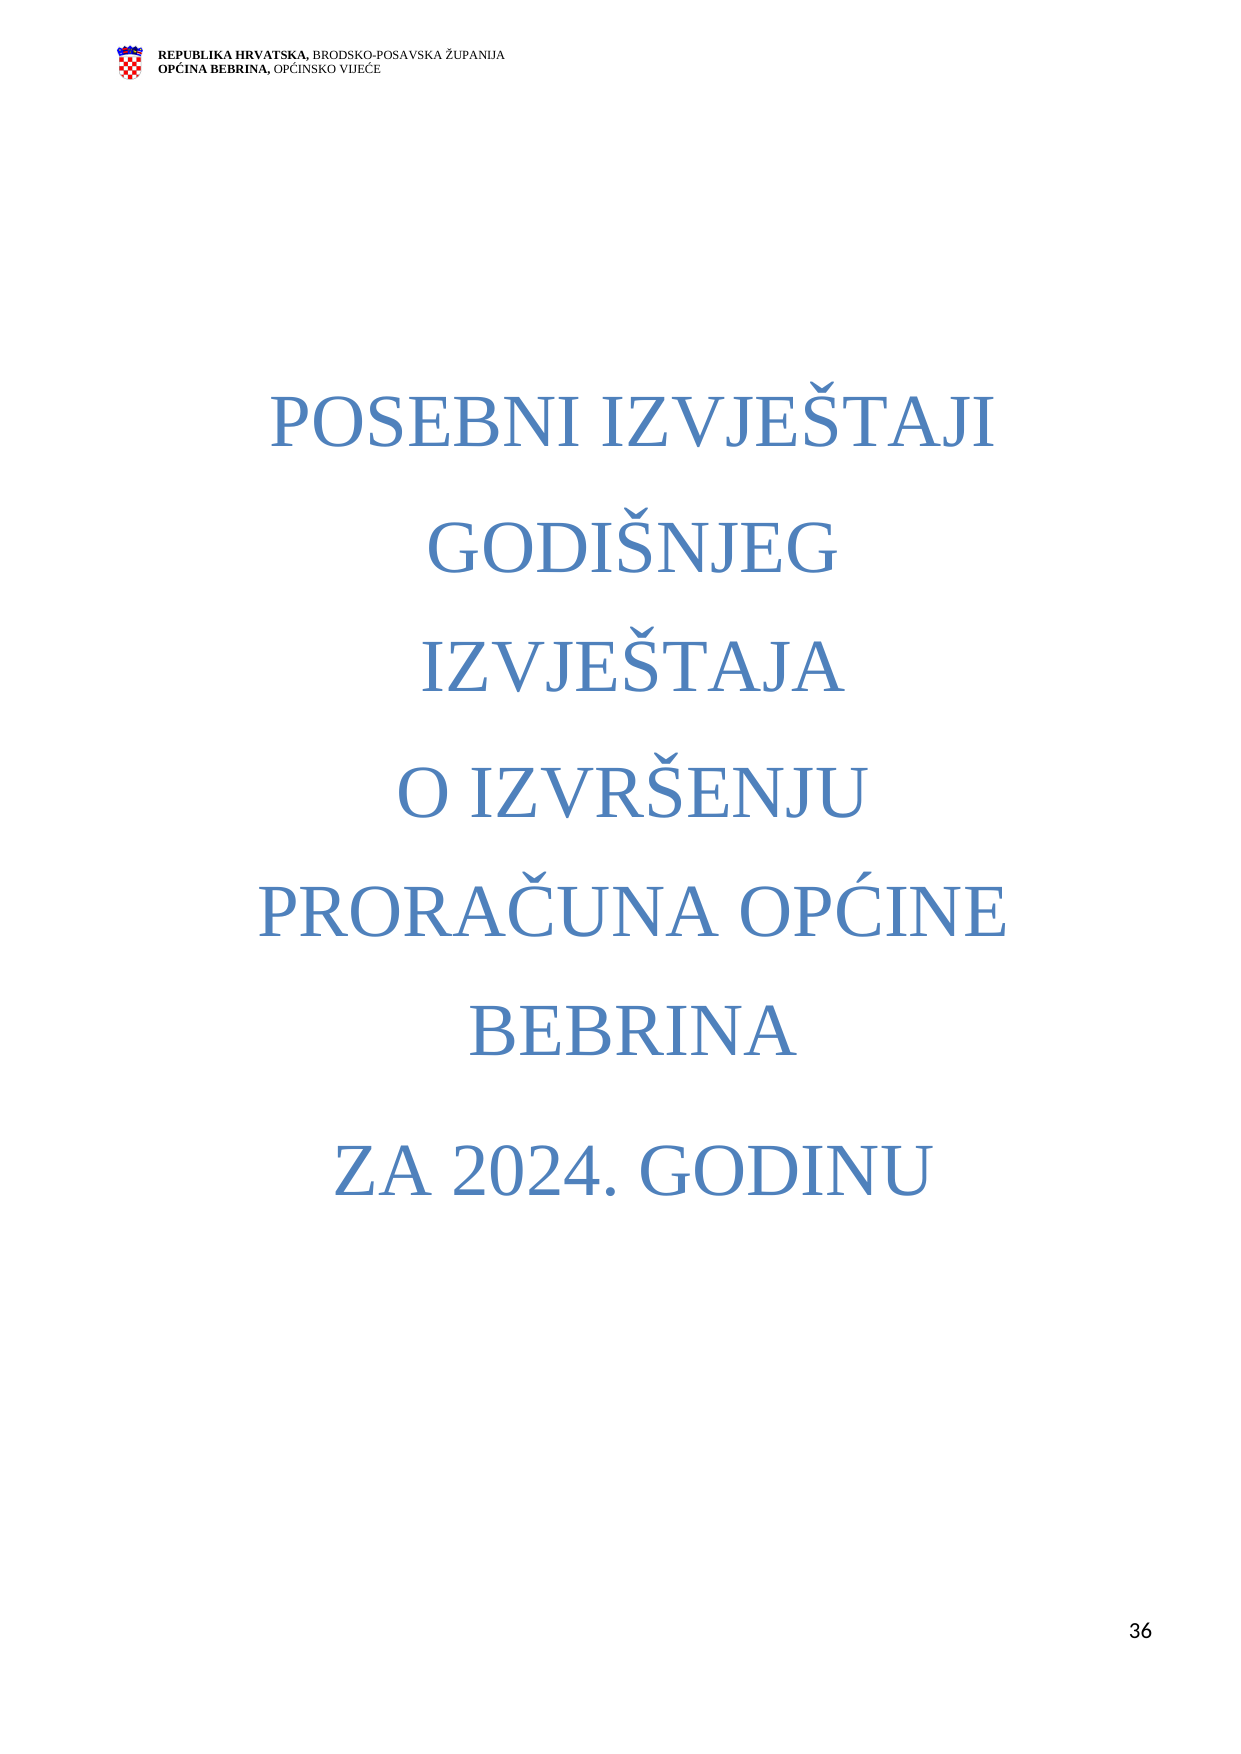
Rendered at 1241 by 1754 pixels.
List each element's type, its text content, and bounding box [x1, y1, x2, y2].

subtitle O IZVRŠENJU PRORAČUNA OPĆINE BEBRINA [227, 747, 1039, 1072]
subtitle GODIŠNJEG IZVJEŠTAJA [227, 502, 1039, 708]
picture [116, 44, 142, 80]
subtitle ZA 2024. GODINU [178, 1125, 1088, 1211]
subtitle POSEBNI IZVJEŠTAJI [227, 376, 1039, 462]
